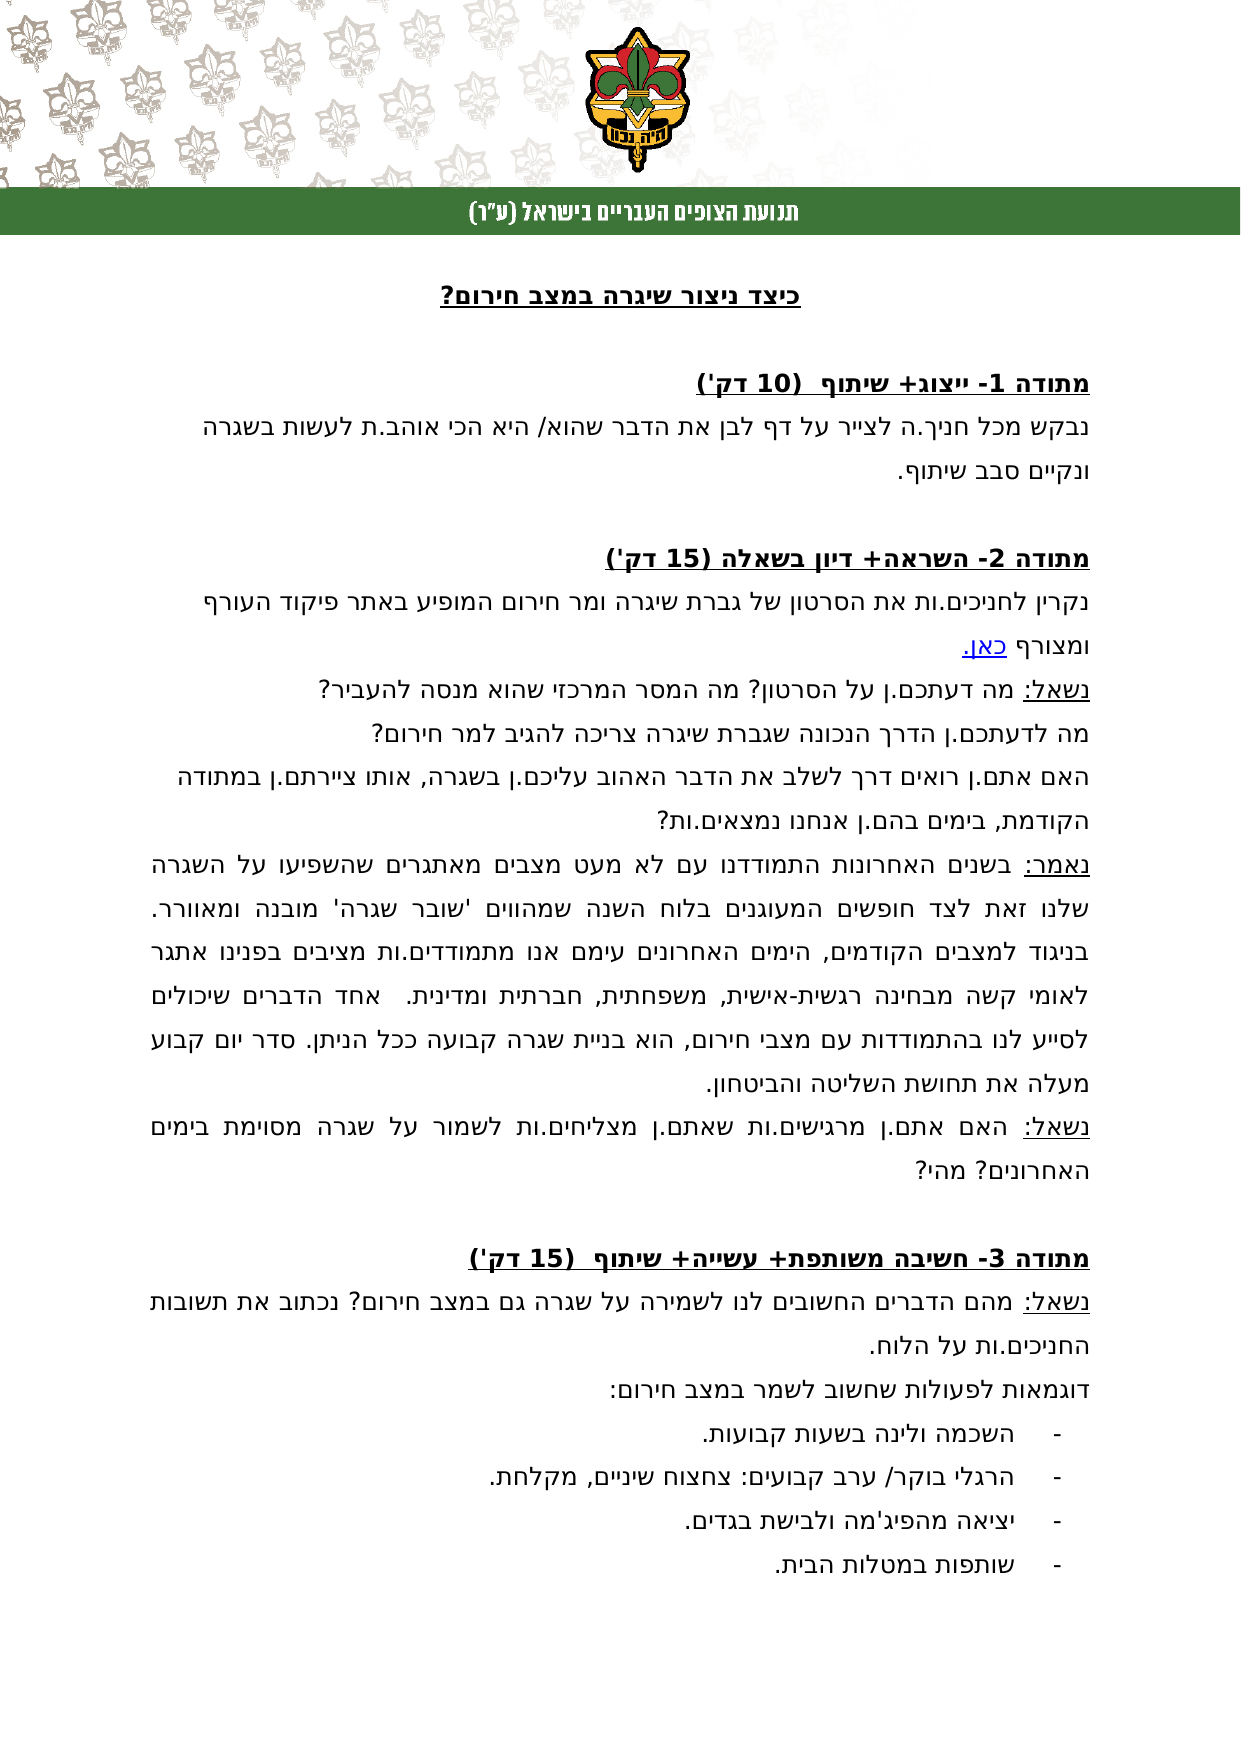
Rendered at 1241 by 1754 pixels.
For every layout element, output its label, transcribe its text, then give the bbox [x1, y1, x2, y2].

list שותפות במטלות הבית. [150, 1550, 1053, 1579]
text נשאל: מה דעתכם.ן על הסרטון? מה המסר המרכזי שהוא מנסה להעביר? [150, 675, 1090, 704]
picture [0, 0, 1241, 240]
text נאמר: בשנים האחרונות התמודדנו עם לא מעט מצבים מאתגרים שהשפיעו על השגרה שלנו זאת לצד חופשים המעוגנים בלוח השנה שמהווים 'שובר שגרה' מובנה ומאוורר. בניגוד למצבים הקודמים, הימים האחרונים עימם אנו מתמודדים.ות מציבים בפנינו אתגר לאומי קשה מבחינה רגשית-אישית, משפחתית, חברתית ומדינית. אחד הדברים שיכולים לסייע לנו בהתמודדות עם מצבי חירום, הוא בניית שגרה קבועה ככל הניתן. סדר יום קבוע מעלה את תחושת השליטה והביטחון. [150, 850, 1090, 1098]
text מה לדעתכם.ן הדרך הנכונה שגברת שיגרה צריכה להגיב למר חירום? [150, 719, 1090, 748]
text האם אתם.ן רואים דרך לשלב את הדבר האהוב עליכם.ן בשגרה, אותו ציירתם.ן במתודה הקודמת, בימים בהם.ן אנחנו נמצאים.ות? [150, 762, 1090, 835]
text נשאל: האם אתם.ן מרגישים.ות שאתם.ן מצליחים.ות לשמור על שגרה מסוימת בימים האחרונים? מהי? [150, 1112, 1090, 1185]
list השכמה ולינה בשעות קבועות. [150, 1419, 1053, 1448]
text נשאל: מהם הדברים החשובים לנו לשמירה על שגרה גם במצב חירום? נכתוב את תשובות החניכים.ות על הלוח. [150, 1287, 1090, 1360]
text נבקש מכל חניך.ה לצייר על דף לבן את הדבר שהוא/ היא הכי אוהב.ת לעשות בשגרה ונקיים סבב שיתוף. [150, 412, 1090, 485]
text מתודה 2- השראה+ דיון בשאלה (15 דק') [150, 544, 1090, 573]
text כיצד ניצור שיגרה במצב חירום? [150, 281, 1090, 310]
list יציאה מהפיג'מה ולבישת בגדים. [150, 1506, 1053, 1535]
text נקרין לחניכים.ות את הסרטון של גברת שיגרה ומר חירום המופיע באתר פיקוד העורף ומצורף כאן. [150, 587, 1090, 660]
list הרגלי בוקר/ ערב קבועים: צחצוח שיניים, מקלחת. [150, 1462, 1053, 1492]
text מתודה 3- חשיבה משותפת+ עשייה+ שיתוף (15 דק') [150, 1244, 1090, 1273]
text מתודה 1- ייצוג+ שיתוף (10 דק') [150, 369, 1090, 398]
text דוגמאות לפעולות שחשוב לשמר במצב חירום: [150, 1375, 1090, 1404]
